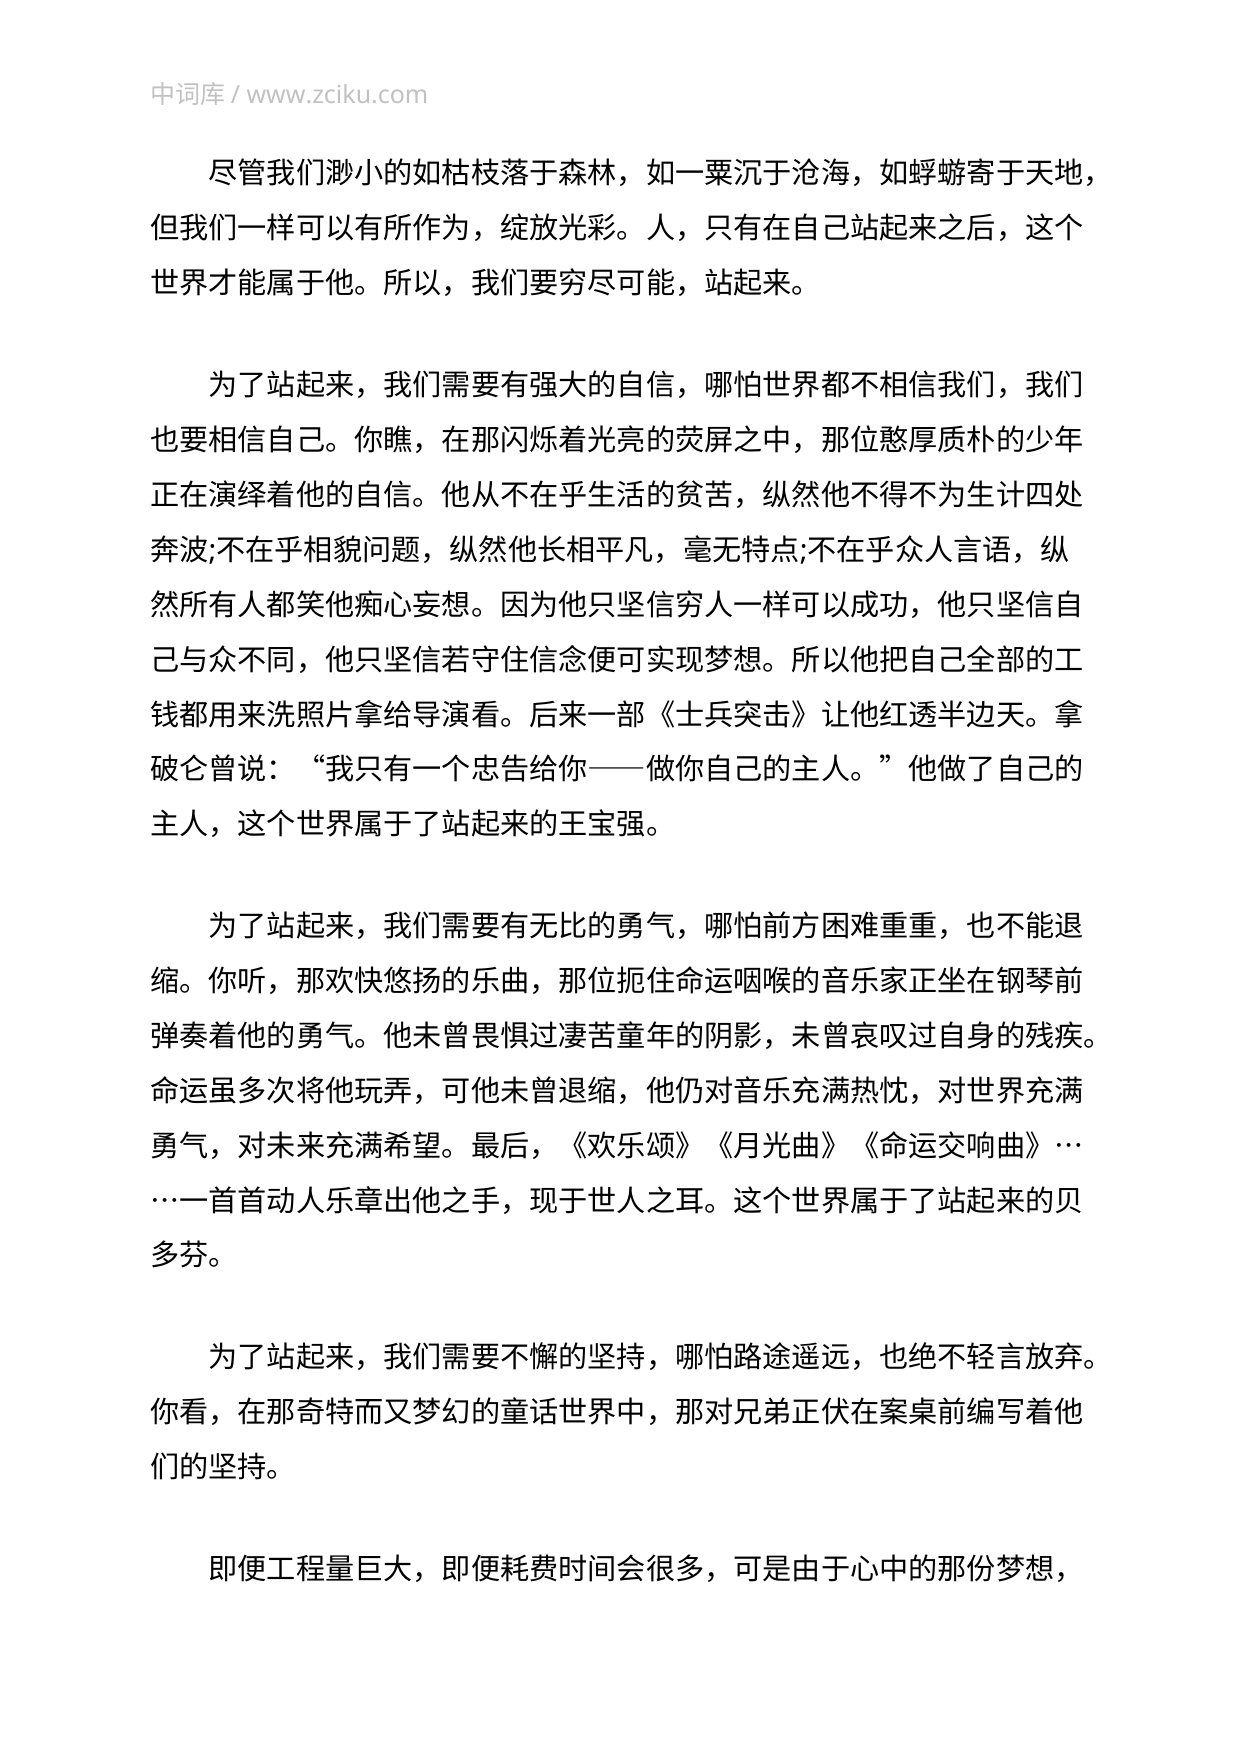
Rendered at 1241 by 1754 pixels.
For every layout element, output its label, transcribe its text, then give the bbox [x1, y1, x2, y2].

text 为了站起来，我们需要有无比的勇气，哪怕前方困难重重，也不能退缩。你听，那欢快悠扬的乐曲，那位扼住命运咽喉的音乐家正坐在钢琴前弹奏着他的勇气。他未曾畏惧过凄苦童年的阴影，未曾哀叹过自身的残疾。命运虽多次将他玩弄，可他未曾退缩，他仍对音乐充满热忱，对世界充满勇气，对未来充满希望。最后，《欢乐颂》《月光曲》《命运交响曲》……一首首动人乐章出他之手，现于世人之耳。这个世界属于了站起来的贝多芬。 [150, 903, 1090, 1274]
text 为了站起来，我们需要不懈的坚持，哪怕路途遥远，也绝不轻言放弃。你看，在那奇特而又梦幻的童话世界中，那对兄弟正伏在案桌前编写着他们的坚持。 [150, 1334, 1090, 1486]
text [150, 1545, 1090, 1588]
text 尽管我们渺小的如枯枝落于森林，如一粟沉于沧海，如蜉蝣寄于天地，但我们一样可以有所作为，绽放光彩。人，只有在自己站起来之后，这个世界才能属于他。所以，我们要穷尽可能，站起来。 [150, 150, 1090, 302]
text 为了站起来，我们需要有强大的自信，哪怕世界都不相信我们，我们也要相信自己。你瞧，在那闪烁着光亮的荧屏之中，那位憨厚质朴的少年正在演绎着他的自信。他从不在乎生活的贫苦，纵然他不得不为生计四处奔波;不在乎相貌问题，纵然他长相平凡，毫无特点;不在乎众人言语，纵然所有人都笑他痴心妄想。因为他只坚信穷人一样可以成功，他只坚信自己与众不同，他只坚信若守住信念便可实现梦想。所以他把自己全部的工钱都用来洗照片拿给导演看。后来一部《士兵突击》让他红透半边天。拿破仑曾说：“我只有一个忠告给你——做你自己的主人。”他做了自己的主人，这个世界属于了站起来的王宝强。 [150, 362, 1090, 843]
